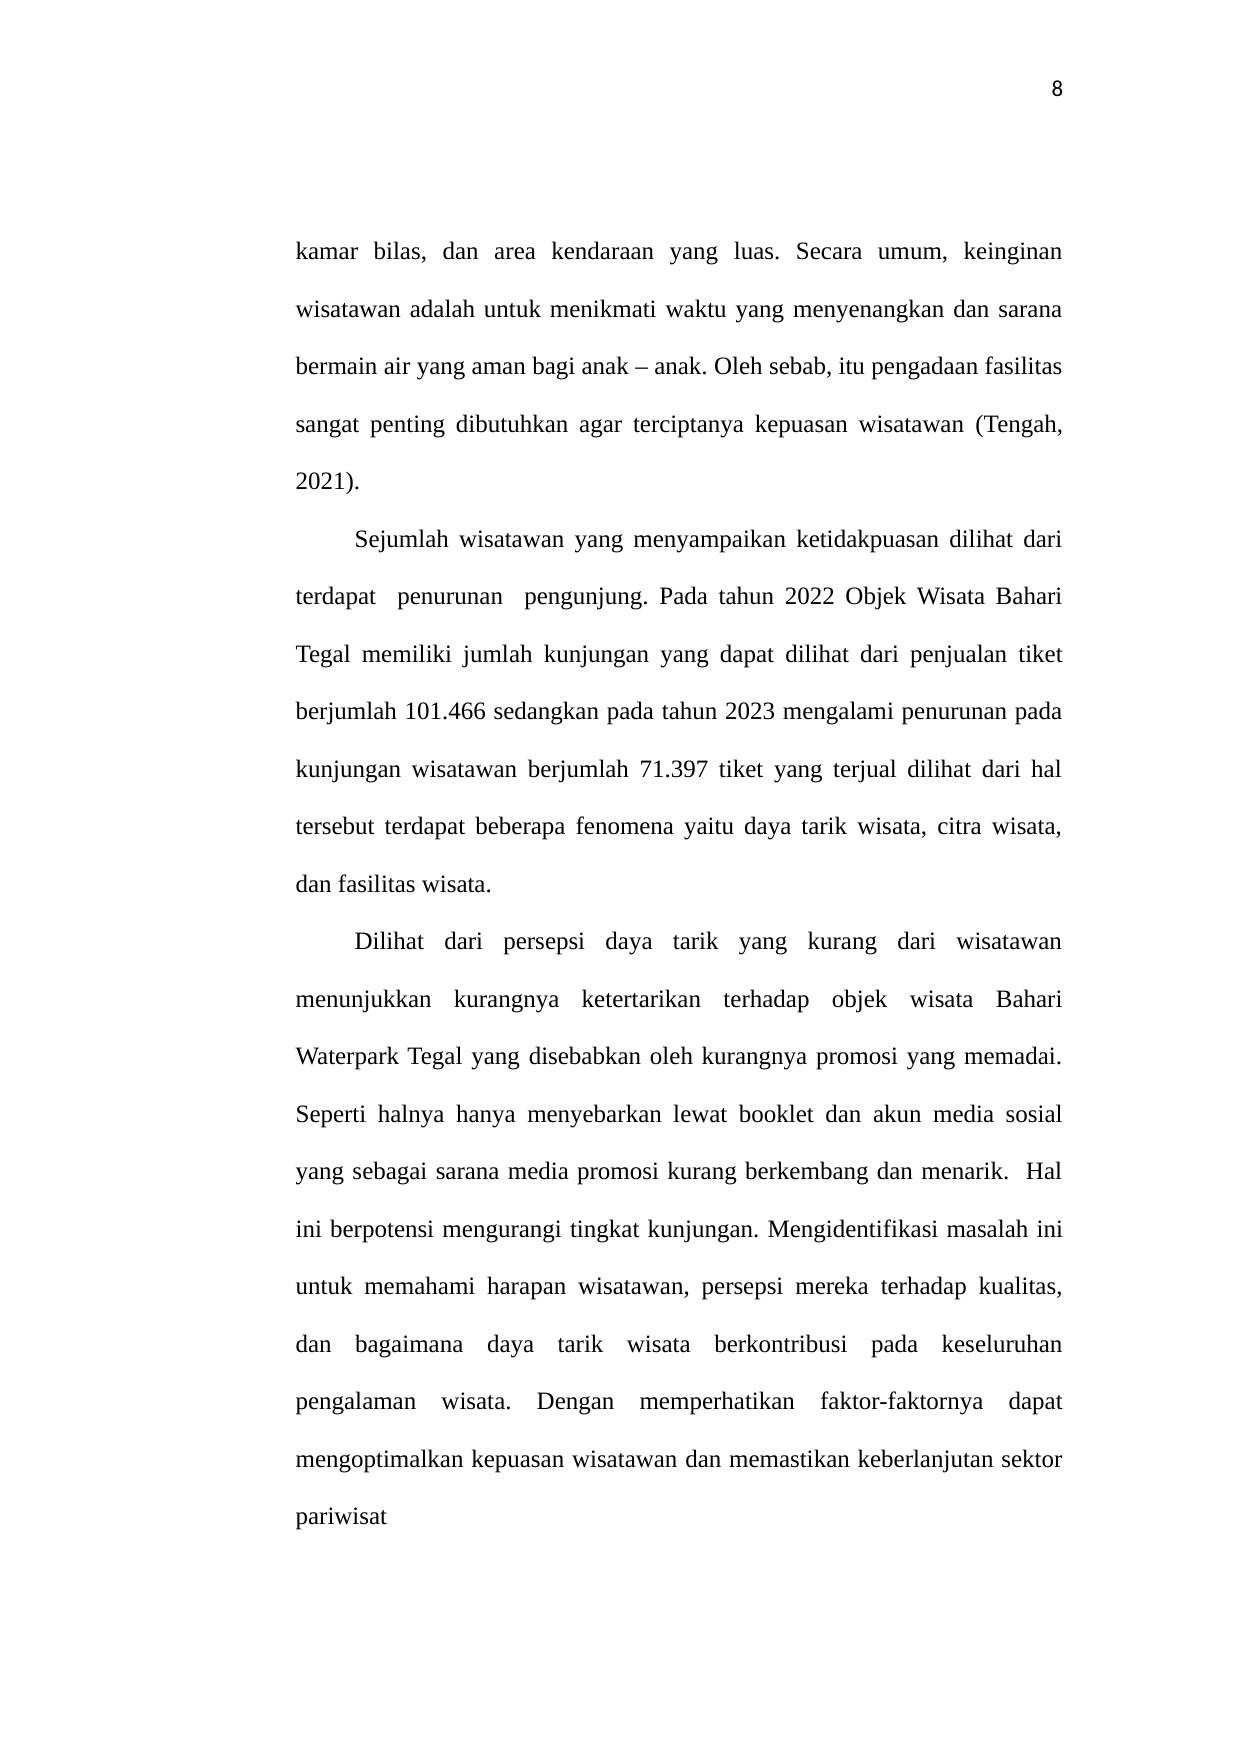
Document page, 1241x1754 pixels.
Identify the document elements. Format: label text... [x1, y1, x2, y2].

list Dilihat dari persepsi daya tarik yang kurang dari wisatawan menunjukkan kurangnya ketertarikan terhadap objek wisata Bahari Waterpark Tegal yang disebabkan oleh kurangnya promosi yang memadai. Seperti halnya hanya menyebarkan lewat booklet dan akun media sosial yang sebagai sarana media promosi kurang berkembang dan menarik. Hal ini berpotensi mengurangi tingkat kunjungan. Mengidentifikasi masalah ini untuk memahami harapan wisatawan, persepsi mereka terhadap kualitas, dan bagaimana daya tarik wisata berkontribusi pada keseluruhan pengalaman wisata. Dengan memperhatikan faktor-faktornya dapat mengoptimalkan kepuasan wisatawan dan memastikan keberlanjutan sektor pariwisat [295, 926, 1063, 1530]
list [295, 236, 1063, 495]
list Sejumlah wisatawan yang menyampaikan ketidakpuasan dilihat dari terdapat penurunan pengunjung. Pada tahun 2022 Objek Wisata Bahari Tegal memiliki jumlah kunjungan yang dapat dilihat dari penjualan tiket berjumlah 101.466 sedangkan pada tahun 2023 mengalami penurunan pada kunjungan wisatawan berjumlah 71.397 tiket yang terjual dilihat dari hal tersebut terdapat beberapa fenomena yaitu daya tarik wisata, citra wisata, dan fasilitas wisata. [295, 524, 1063, 897]
